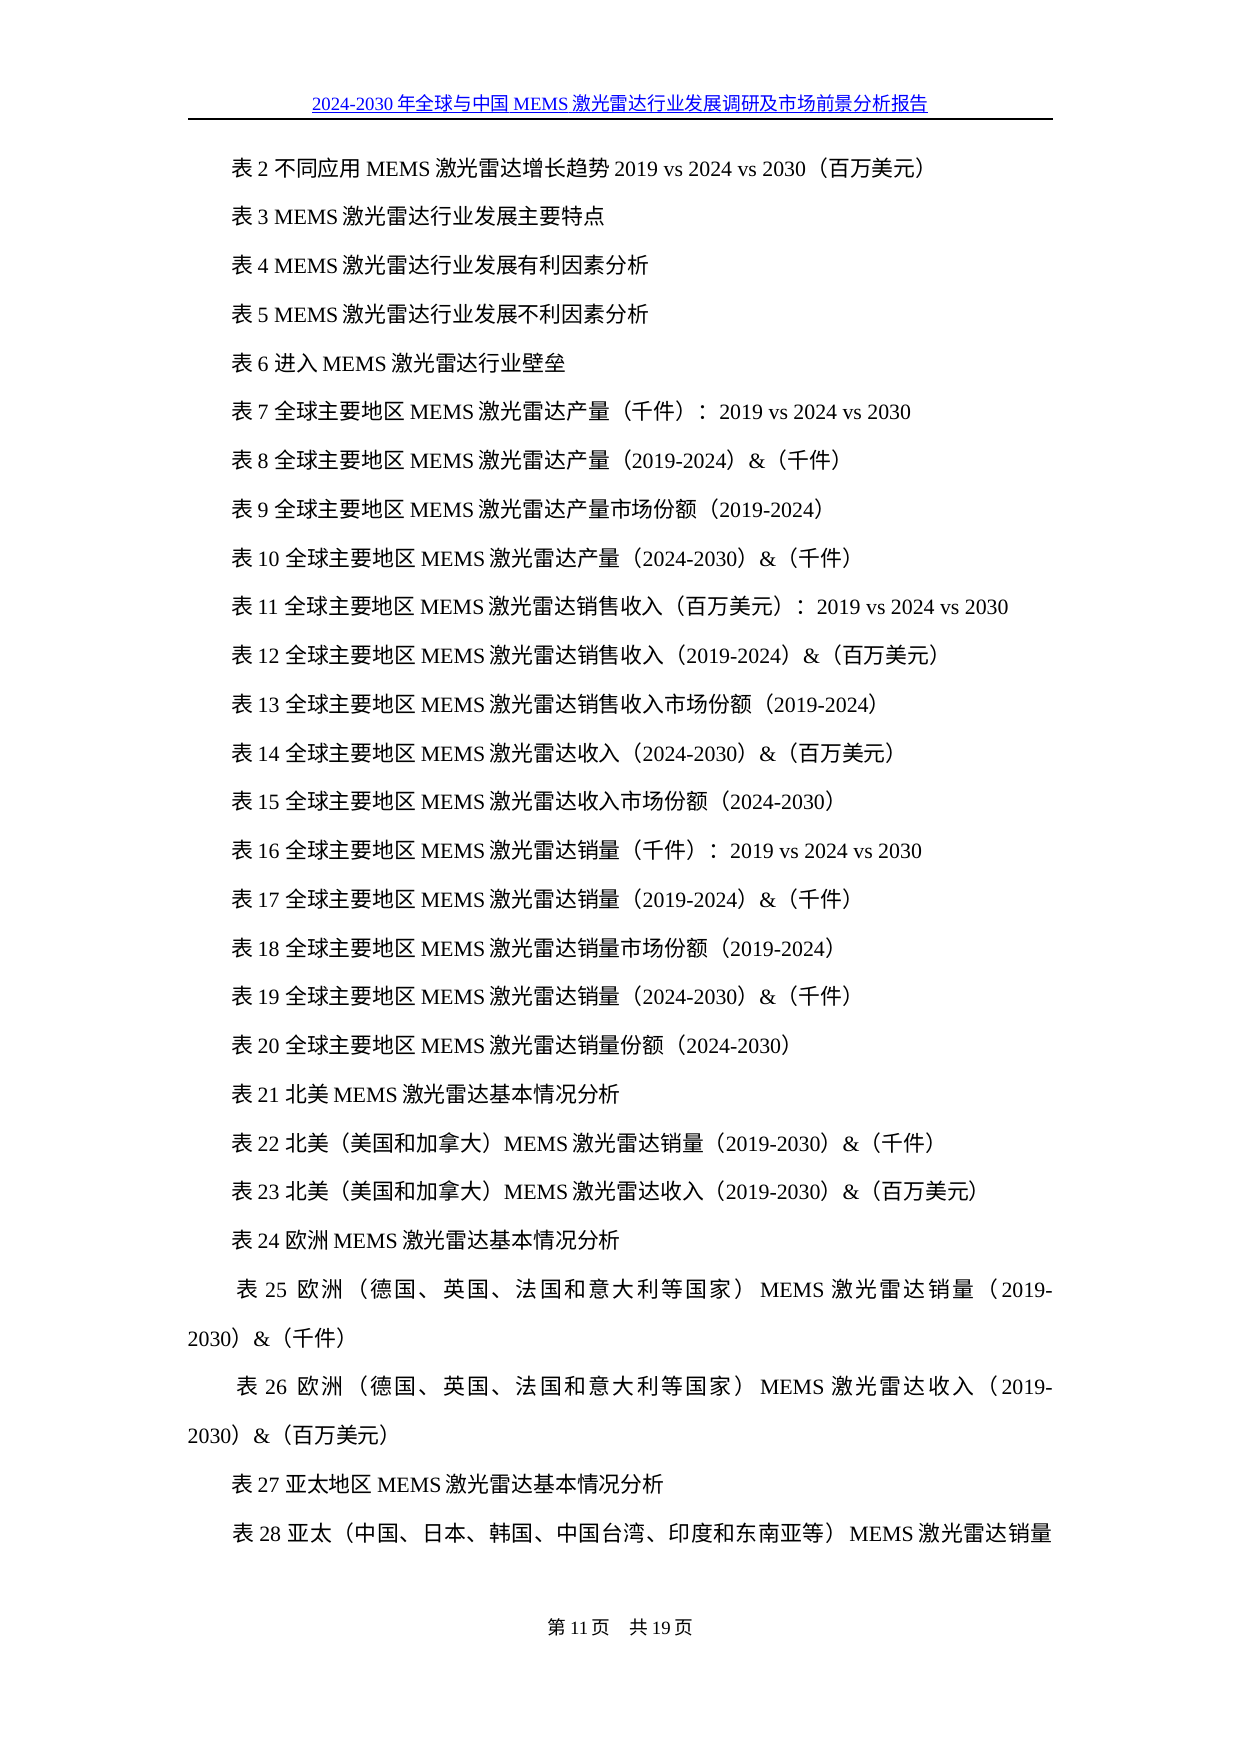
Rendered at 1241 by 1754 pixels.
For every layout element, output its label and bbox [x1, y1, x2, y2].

text [187, 150, 1053, 1548]
